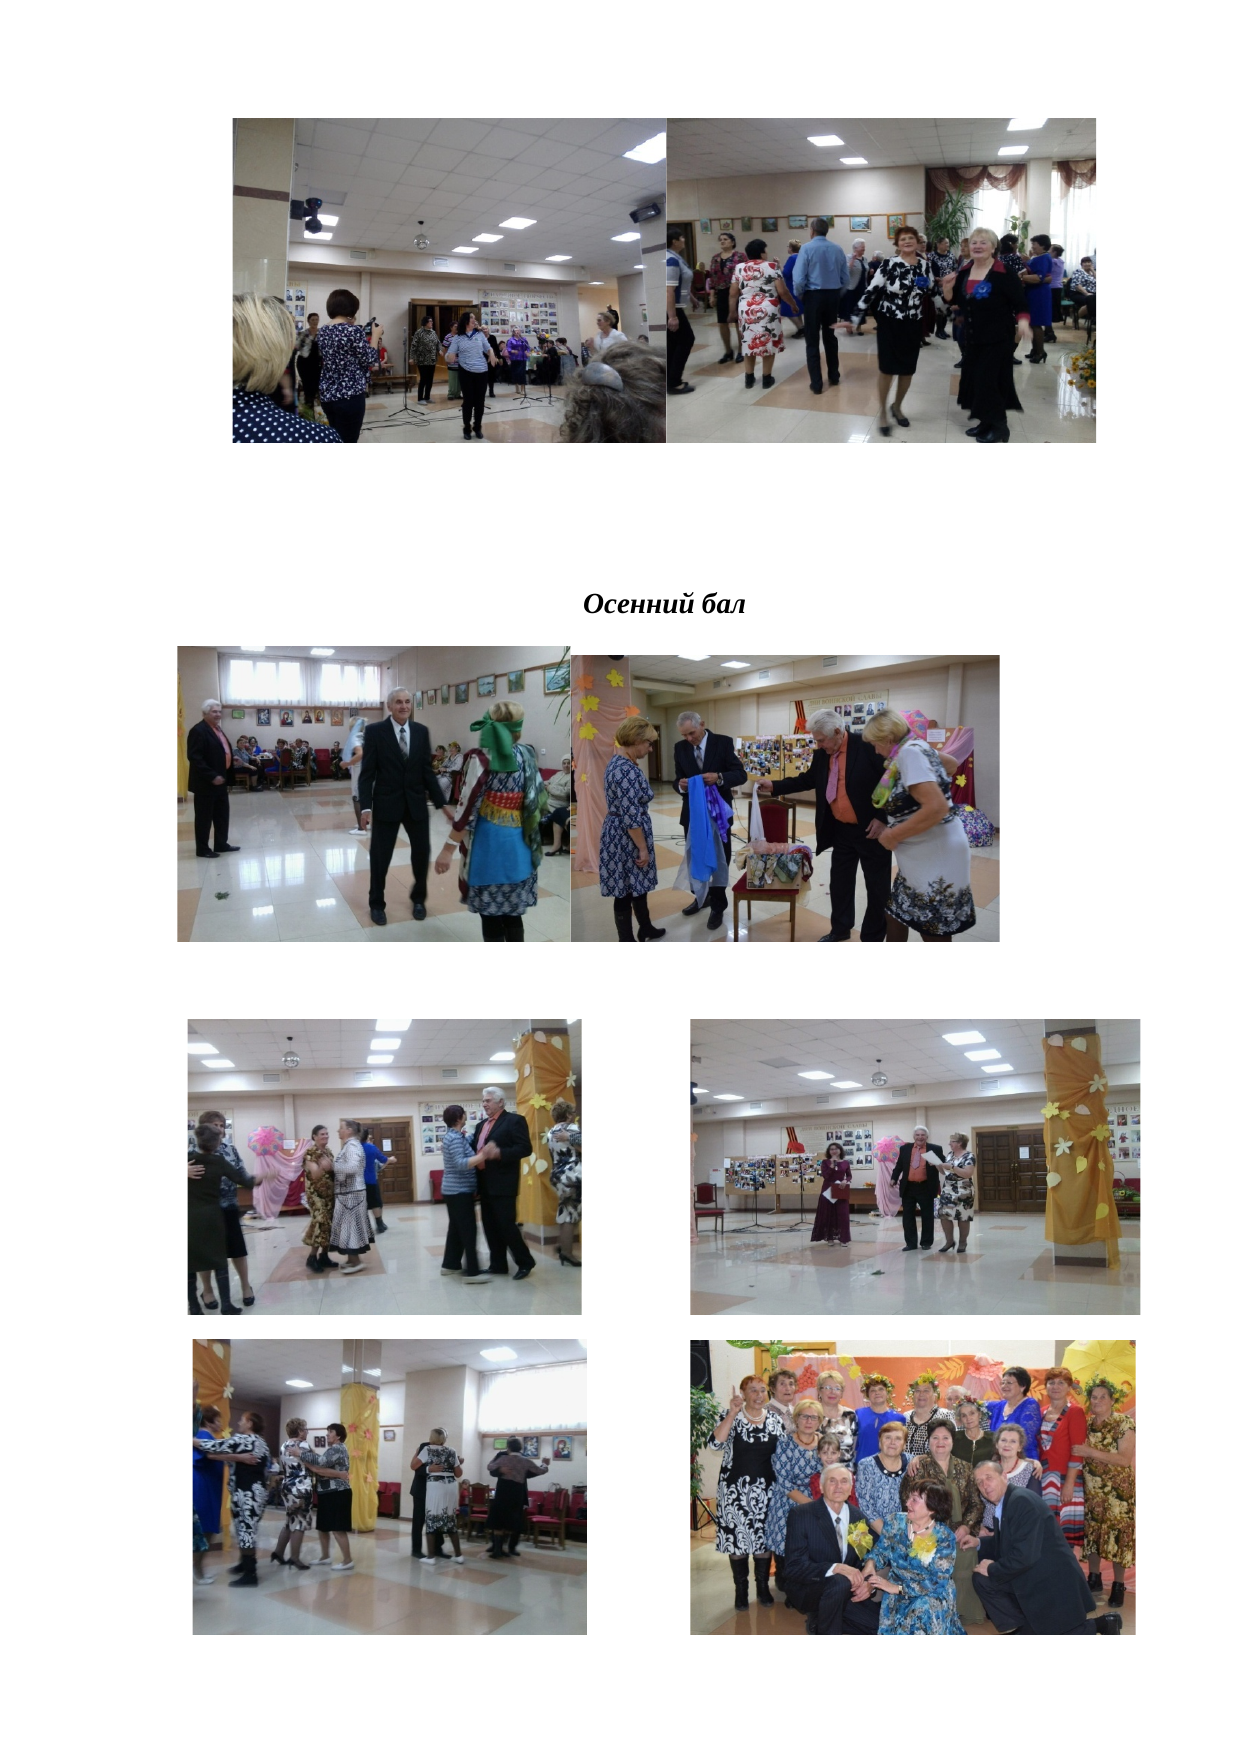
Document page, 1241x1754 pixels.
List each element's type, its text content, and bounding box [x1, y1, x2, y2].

picture [187, 1019, 582, 1315]
picture [177, 646, 1000, 942]
picture [232, 118, 1097, 443]
picture [192, 1339, 587, 1635]
text Осенний бал [177, 587, 1152, 620]
picture [690, 1019, 1141, 1315]
picture [690, 1340, 1136, 1635]
